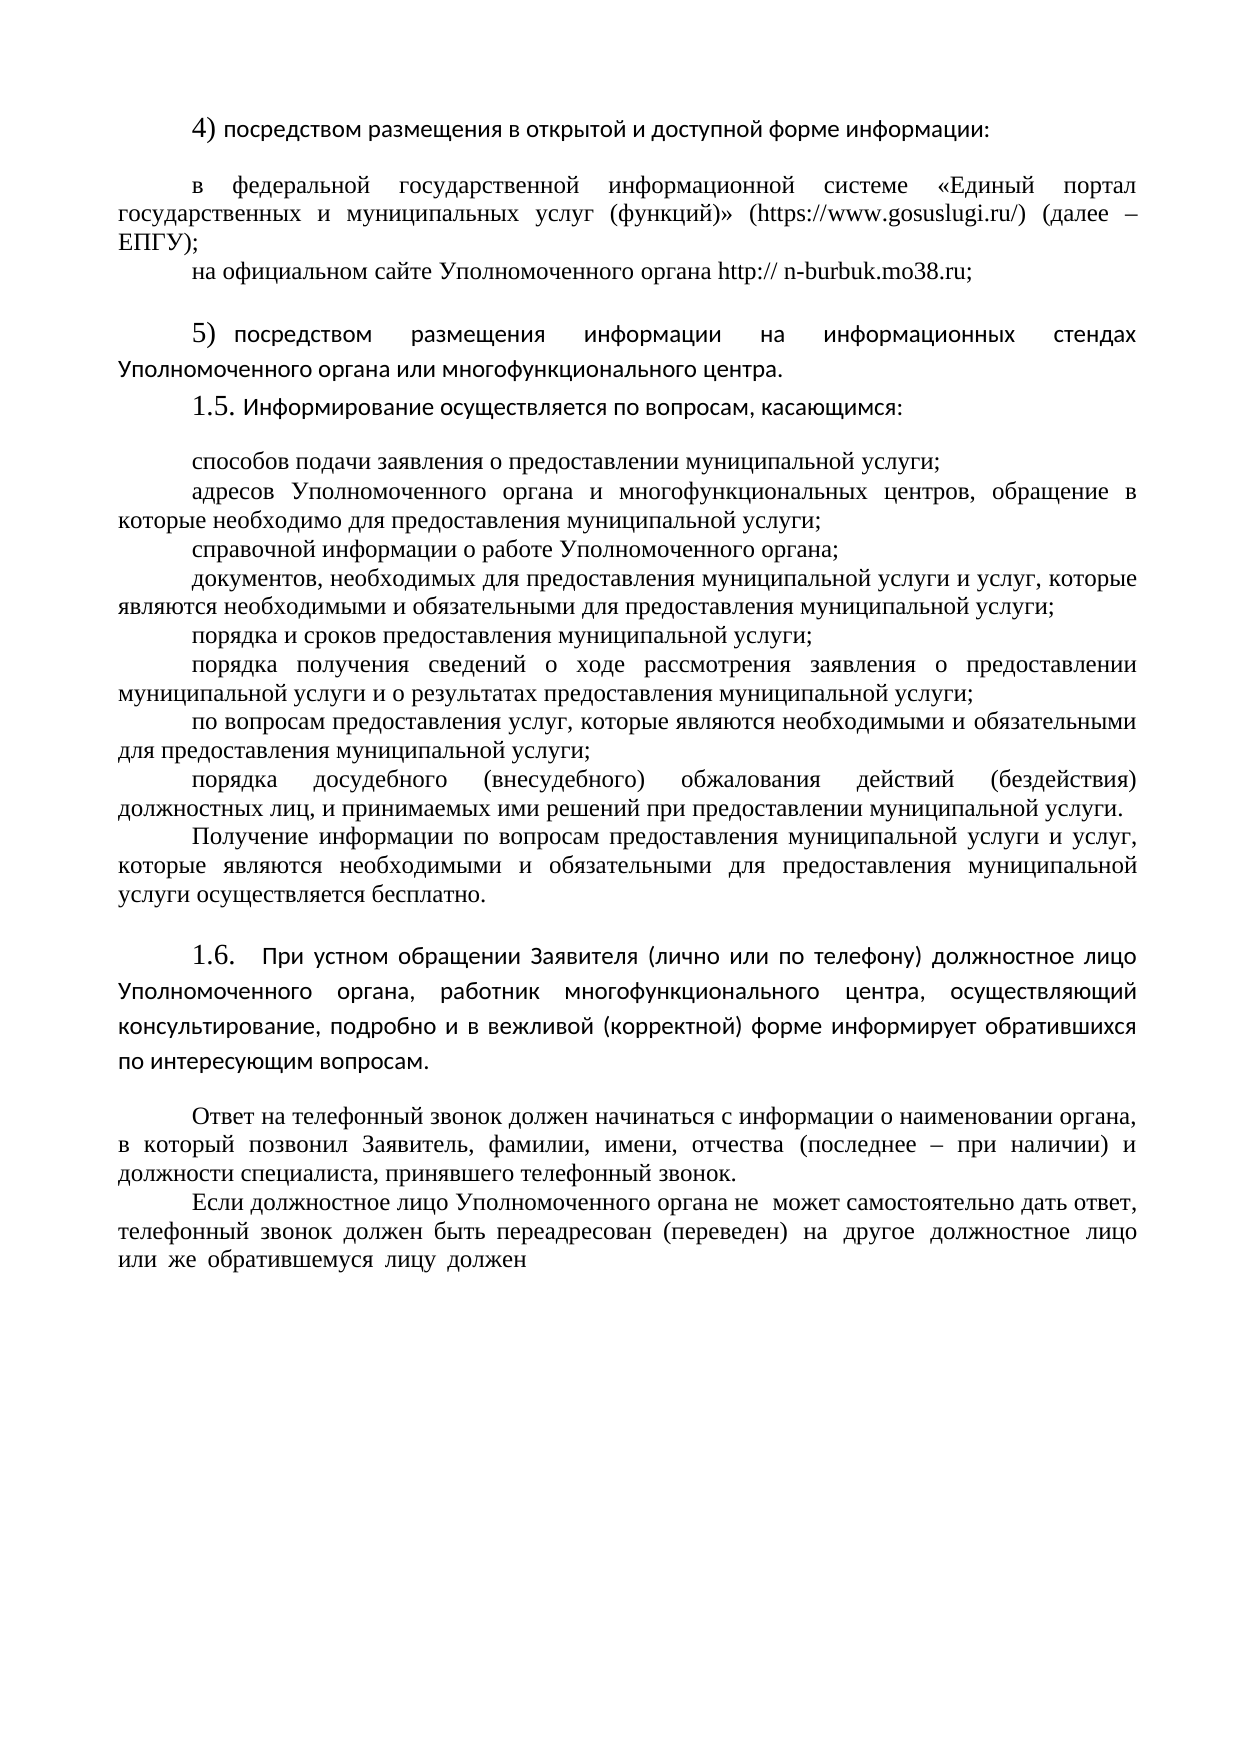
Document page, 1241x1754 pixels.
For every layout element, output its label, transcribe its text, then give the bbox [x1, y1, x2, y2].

text Если должностное лицо Уполномоченного органа не может самостоятельно дать ответ, телефонный звонок должен быть переадресован (переведен) на другое должностное лицо или же обратившемуся лицу должен [118, 1187, 1137, 1273]
text способов подачи заявления о предоставлении муниципальной услуги; [192, 443, 1192, 476]
list посредством размещения информации на информационных стендах Уполномоченного органа или многофункционального центра. [118, 316, 1136, 384]
text адресов Уполномоченного органа и многофункциональных центров, обращение в которые необходимо для предоставления муниципальной услуги; [118, 476, 1137, 534]
list При устном обращении Заявителя (лично или по телефону) должностное лицо Уполномоченного органа, работник многофункционального центра, осуществляющий консультирование, подробно и в вежливой (корректной) форме информирует обратившихся по интересующим вопросам. [118, 937, 1137, 1075]
text на официальном сайте Уполномоченного органа http:// n-burbuk.mo38.ru; [118, 256, 1137, 285]
text Получение информации по вопросам предоставления муниципальной услуги и услуг, которые являются необходимыми и обязательными для предоставления муниципальной услуги осуществляется бесплатно. [118, 821, 1137, 908]
text порядка и сроков предоставления муниципальной услуги; [118, 620, 1137, 649]
text по вопросам предоставления услуг, которые являются необходимыми и обязательными для предоставления муниципальной услуги; [118, 706, 1137, 764]
text документов, необходимых для предоставления муниципальной услуги и услуг, которые являются необходимыми и обязательными для предоставления муниципальной услуги; [118, 563, 1137, 620]
text порядка получения сведений о ходе рассмотрения заявления о предоставлении муниципальной услуги и о результатах предоставления муниципальной услуги; [118, 649, 1137, 706]
text порядка досудебного (внесудебного) обжалования действий (бездействия) должностных лиц, и принимаемых ими решений при предоставлении муниципальной услуги. [118, 764, 1137, 821]
text справочной информации о работе Уполномоченного органа; [118, 534, 1137, 563]
text в федеральной государственной информационной системе «Единый портал государственных и муниципальных услуг (функций)» (https://www.gosuslugi.ru/) (далее – ЕПГУ); [118, 170, 1137, 256]
text Ответ на телефонный звонок должен начинаться с информации о наименовании органа, в который позвонил Заявитель, фамилии, имени, отчества (последнее – при наличии) и должности специалиста, принявшего телефонный звонок. [118, 1101, 1137, 1187]
list Информирование осуществляется по вопросам, касающимся: [192, 389, 1192, 422]
list посредством размещения в открытой и доступной форме информации: [192, 110, 1192, 144]
